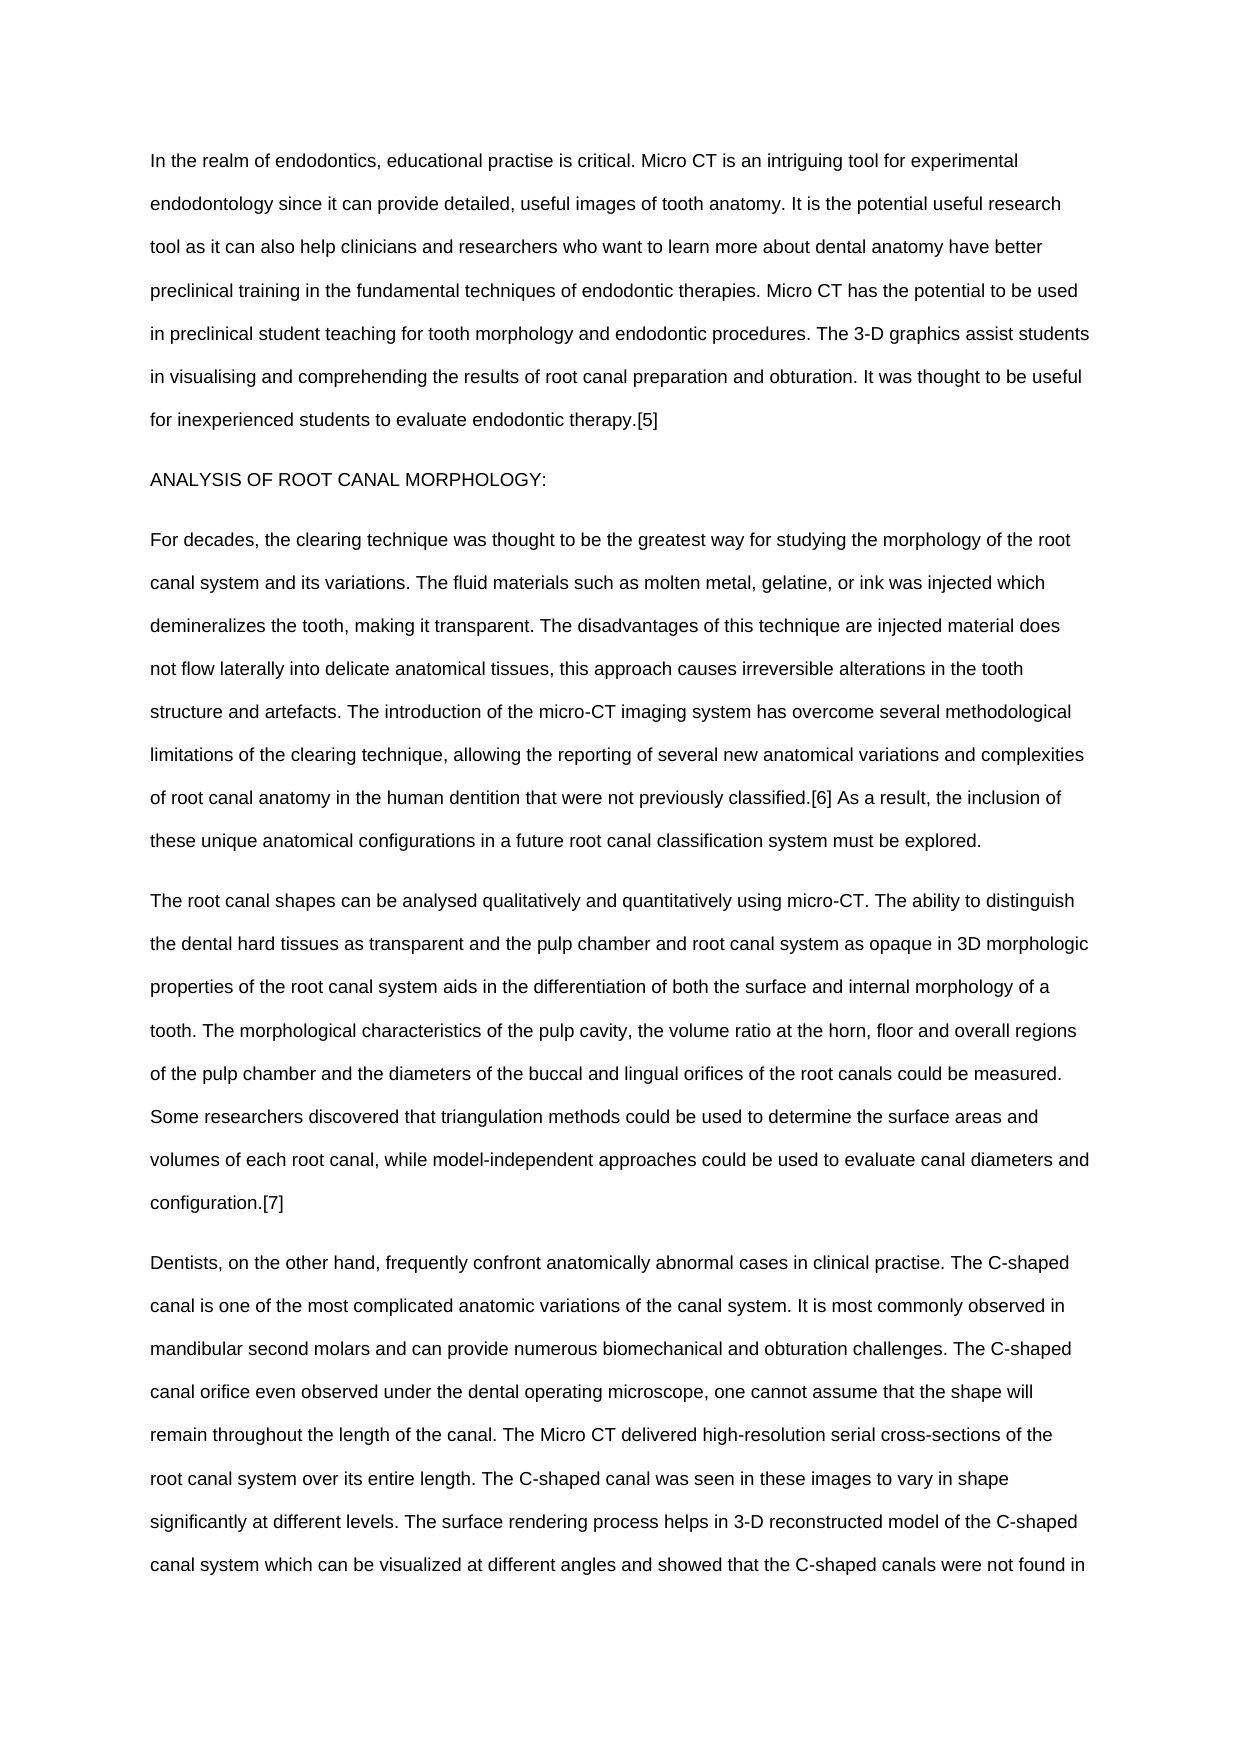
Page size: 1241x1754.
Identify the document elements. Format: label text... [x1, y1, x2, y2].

text ANALYSIS OF ROOT CANAL MORPHOLOGY: [150, 468, 1090, 490]
text The root canal shapes can be analysed qualitatively and quantitatively using micro-CT. The ability to distinguish the dental hard tissues as transparent and the pulp chamber and root canal system as opaque in 3D morphologic properties of the root canal system aids in the differentiation of both the surface and internal morphology of a tooth. The morphological characteristics of the pulp cavity, the volume ratio at the horn, floor and overall regions of the pulp chamber and the diameters of the buccal and lingual orifices of the root canals could be measured. Some researchers discovered that triangulation methods could be used to determine the surface areas and volumes of each root canal, while model-independent approaches could be used to evaluate canal diameters and configuration. [150, 890, 1090, 1213]
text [150, 1252, 1090, 1575]
text For decades, the clearing technique was thought to be the greatest way for studying the morphology of the root canal system and its variations. The fluid materials such as molten metal, gelatine, or ink was injected which demineralizes the tooth, making it transparent. The disadvantages of this technique are injected material does not flow laterally into delicate anatomical tissues, this approach causes irreversible alterations in the tooth structure and artefacts. The introduction of the micro-CT imaging system has overcome several methodological limitations of the clearing technique, allowing the reporting of several new anatomical variations and complexities of root canal anatomy in the human dentition that were not previously classified. As a result, the inclusion of these unique anatomical configurations in a future root canal classification system must be explored. [150, 528, 1090, 852]
text In the realm of endodontics, educational practise is critical. Micro CT is an intriguing tool for experimental endodontology since it can provide detailed, useful images of tooth anatomy. It is the potential useful research tool as it can also help clinicians and researchers who want to learn more about dental anatomy have better preclinical training in the fundamental techniques of endodontic therapies. Micro CT has the potential to be used in preclinical student teaching for tooth morphology and endodontic procedures. The 3-D graphics assist students in visualising and comprehending the results of root canal preparation and obturation. It was thought to be useful for inexperienced students to evaluate endodontic therapy. [150, 150, 1090, 430]
